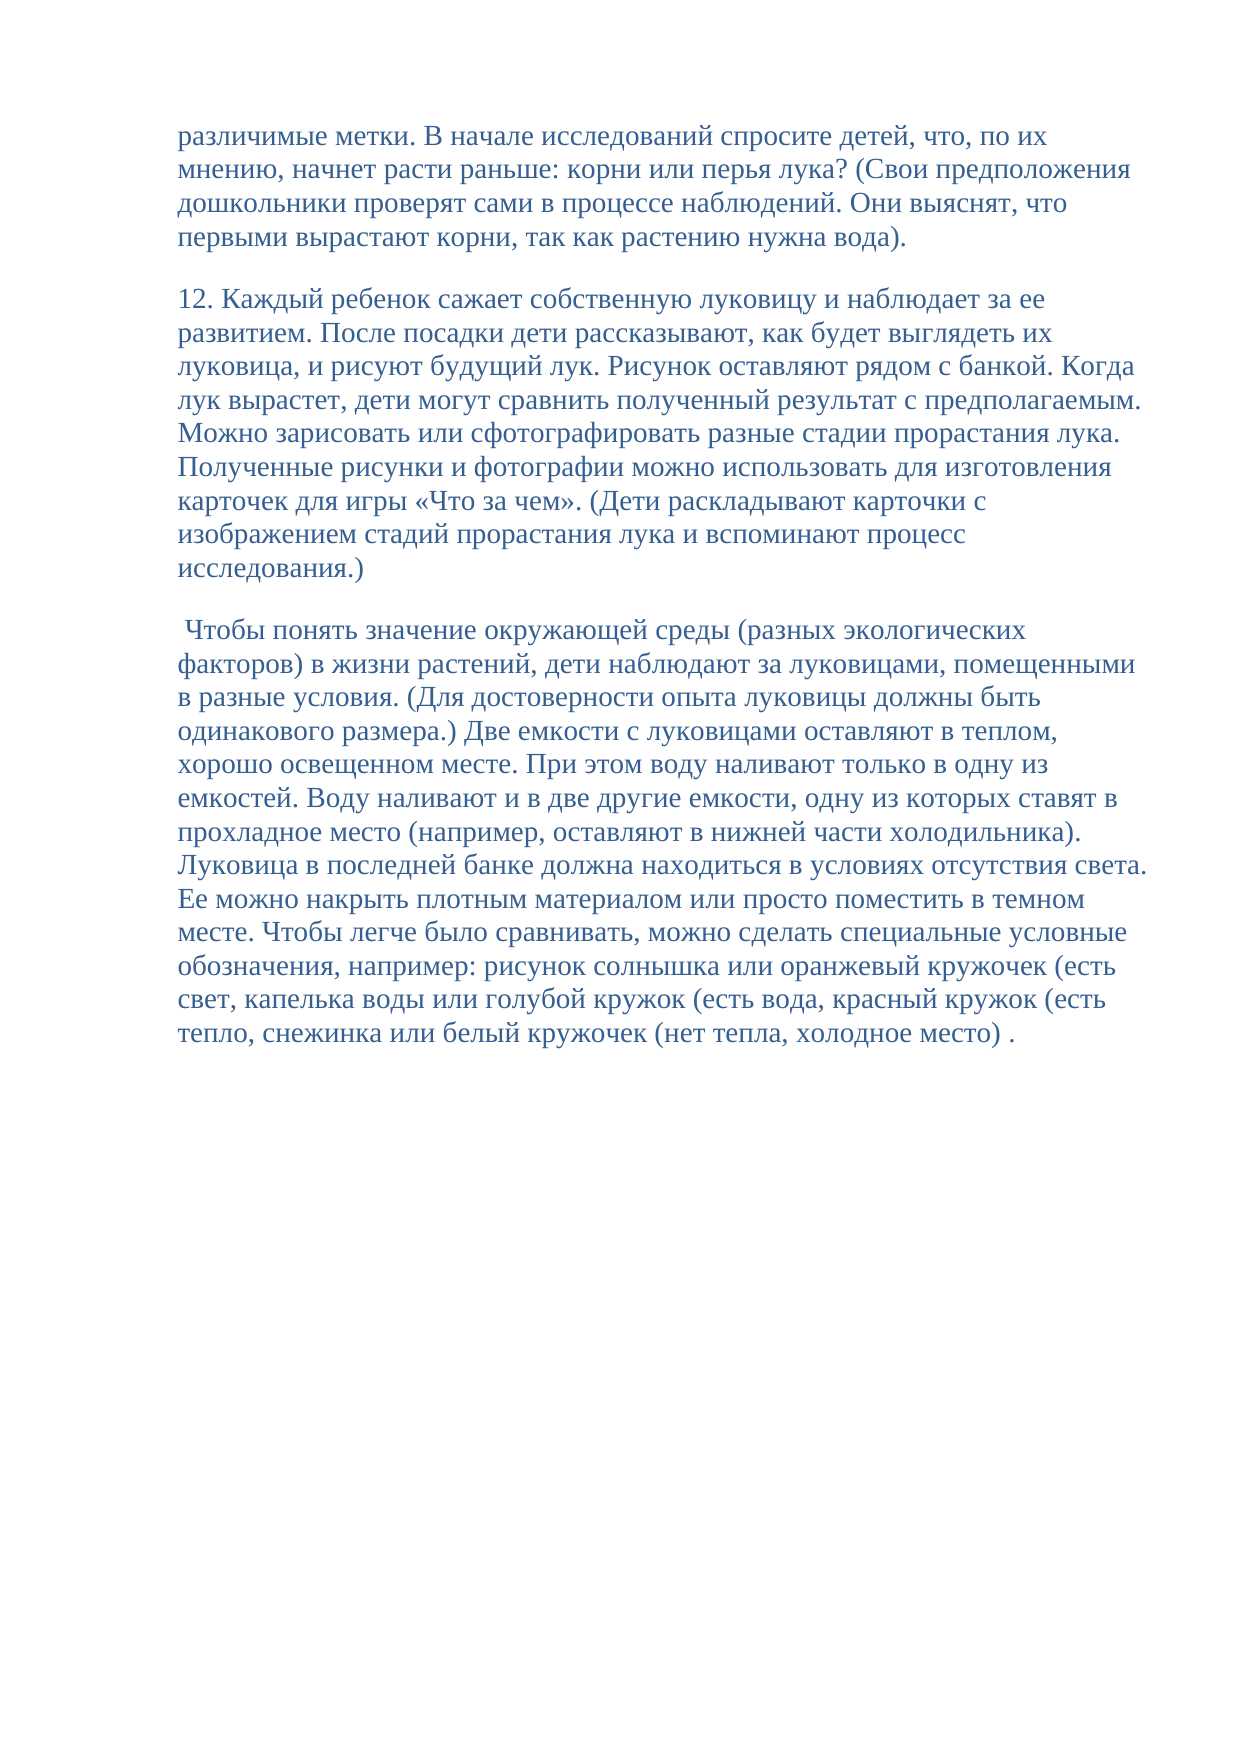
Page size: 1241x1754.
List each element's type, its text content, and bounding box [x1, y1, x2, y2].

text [177, 118, 1152, 252]
text 12. Каждый ребенок сажает собственную луковицу и наблюдает за ее развитием. После посадки дети рассказывают, как будет выглядеть их луковица, и рисуют будущий лук. Рисунок оставляют рядом с банкой. Когда лук вырастет, дети могут сравнить полученный результат с предполагаемым. Можно зарисовать или сфотографировать разные стадии прорастания лука. Полученные рисунки и фотографии можно использовать для изготовления карточек для игры «Что за чем». (Дети раскладывают карточки с изображением стадий прорастания лука и вспоминают процесс исследования.) [177, 281, 1152, 583]
text Чтобы понять значение окружающей среды (разных экологических факторов) в жизни растений, дети наблюдают за луковицами, помещенными в разные условия. (Для достоверности опыта луковицы должны быть одинакового размера.) Две емкости с луковицами оставляют в теплом, хорошо освещенном месте. При этом воду наливают только в одну из емкостей. Воду наливают и в две другие емкости, одну из которых ставят в прохладное место (например, оставляют в нижней части холодильника). Луковица в последней банке должна находиться в условиях отсутствия света. Ее можно накрыть плотным материалом или просто поместить в темном месте. Чтобы легче было сравнивать, можно сделать специальные условные обозначения, например: рисунок солнышка или оранжевый кружочек (есть свет, капелька воды или голубой кружок (есть вода, красный кружок (есть тепло, снежинка или белый кружочек (нет тепла, холодное место) . [177, 612, 1152, 1048]
